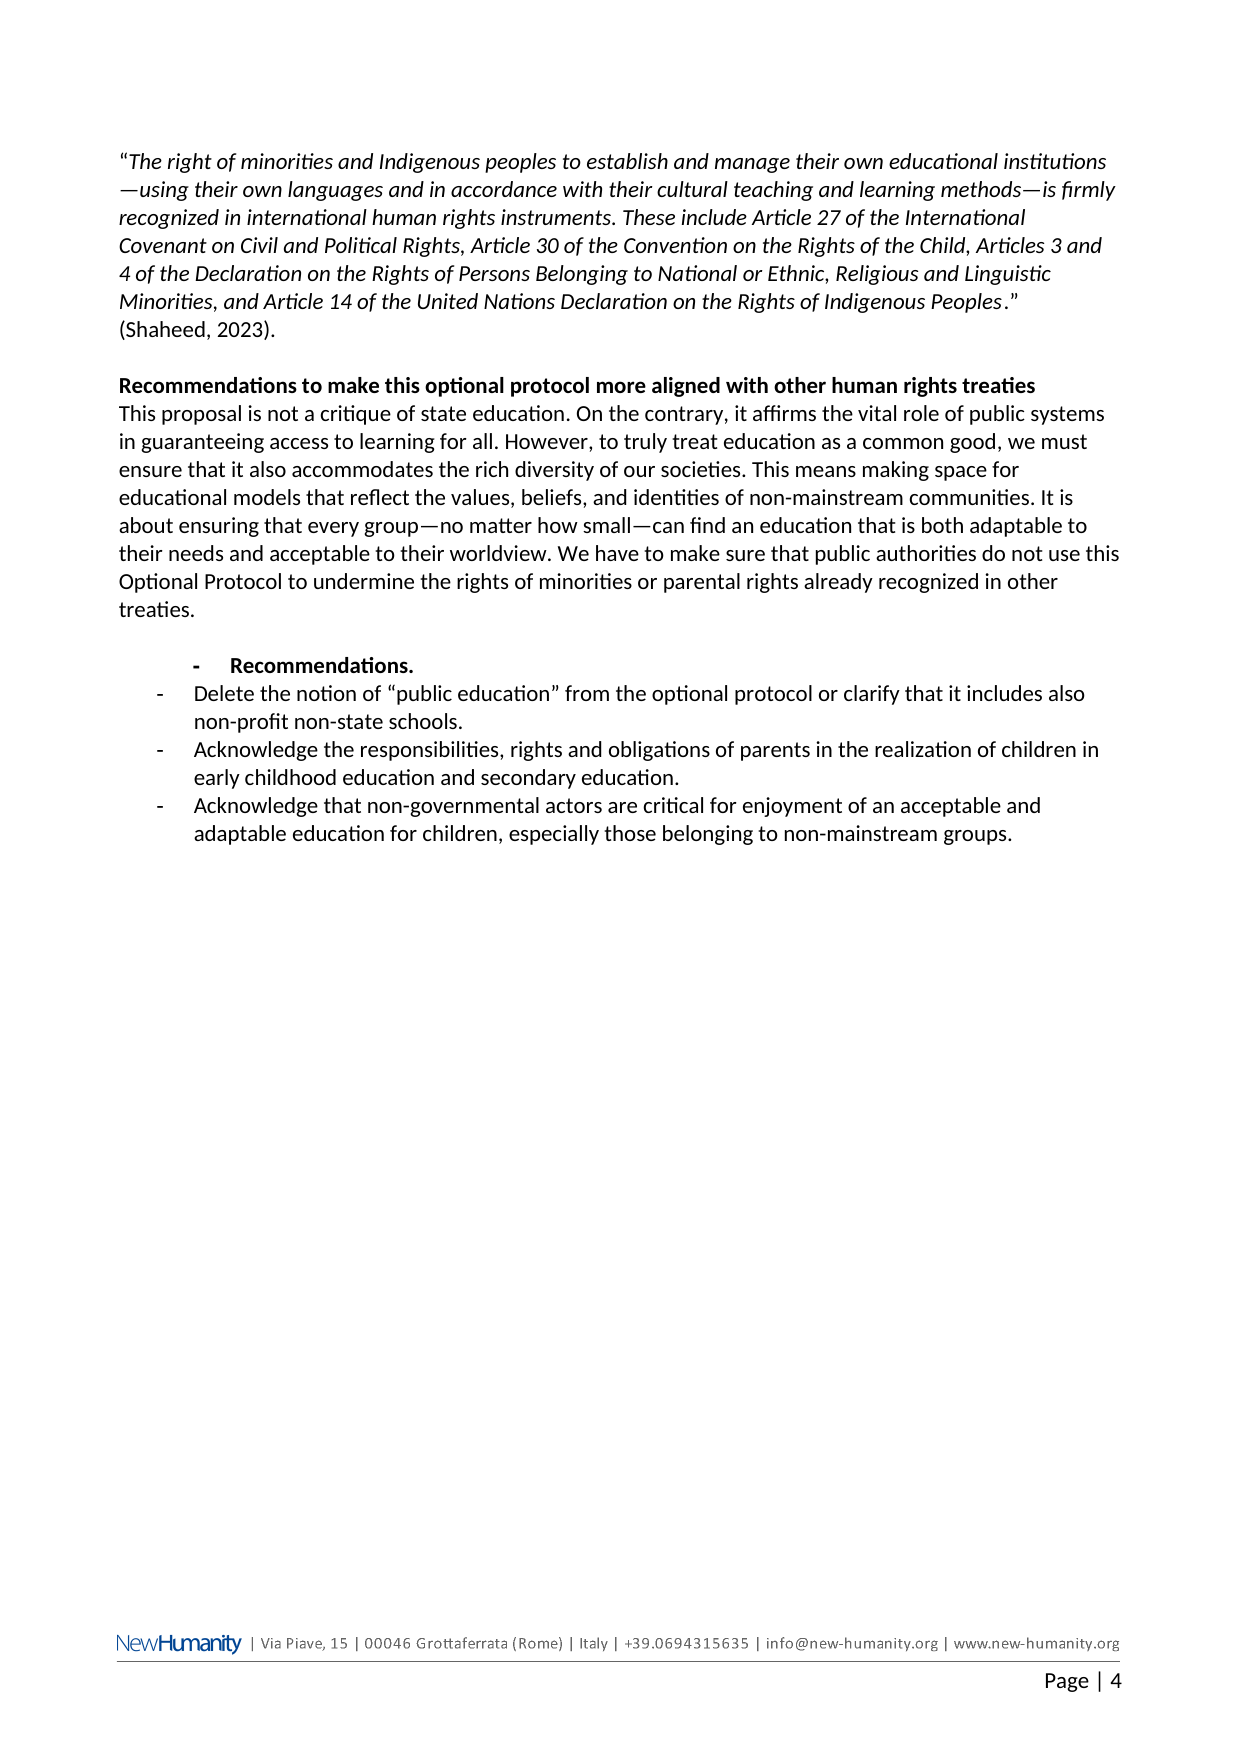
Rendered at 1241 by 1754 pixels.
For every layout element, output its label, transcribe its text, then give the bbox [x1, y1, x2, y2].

list Acknowledge the responsibilities, rights and obligations of parents in the realization of children in early childhood education and secondary education. [156, 735, 1122, 791]
text Recommendations to make this optional protocol more aligned with other human rights treaties [118, 371, 1122, 399]
list Recommendations. [192, 651, 1122, 679]
picture [116, 1631, 1120, 1664]
text “The right of minorities and Indigenous peoples to establish and manage their own educational institutions—using their own languages and in accordance with their cultural teaching and learning methods—is firmly recognized in international human rights instruments. These include Article 27 of the International Covenant on Civil and Political Rights, Article 30 of the Convention on the Rights of the Child, Articles 3 and 4 of the Declaration on the Rights of Persons Belonging to National or Ethnic, Religious and Linguistic Minorities, and Article 14 of the United Nations Declaration on the Rights of Indigenous Peoples.” (Shaheed, 2023). [118, 147, 1122, 343]
text This proposal is not a critique of state education. On the contrary, it affirms the vital role of public systems in guaranteeing access to learning for all. However, to truly treat education as a common good, we must ensure that it also accommodates the rich diversity of our societies. This means making space for educational models that reflect the values, beliefs, and identities of non-mainstream communities. It is about ensuring that every group—no matter how small—can find an education that is both adaptable to their needs and acceptable to their worldview. We have to make sure that public authorities do not use this Optional Protocol to undermine the rights of minorities or parental rights already recognized in other treaties. [118, 399, 1122, 623]
list Delete the notion of “public education” from the optional protocol or clarify that it includes also non-profit non-state schools. [156, 679, 1122, 735]
list Acknowledge that non-governmental actors are critical for enjoyment of an acceptable and adaptable education for children, especially those belonging to non-mainstream groups. [156, 791, 1122, 847]
